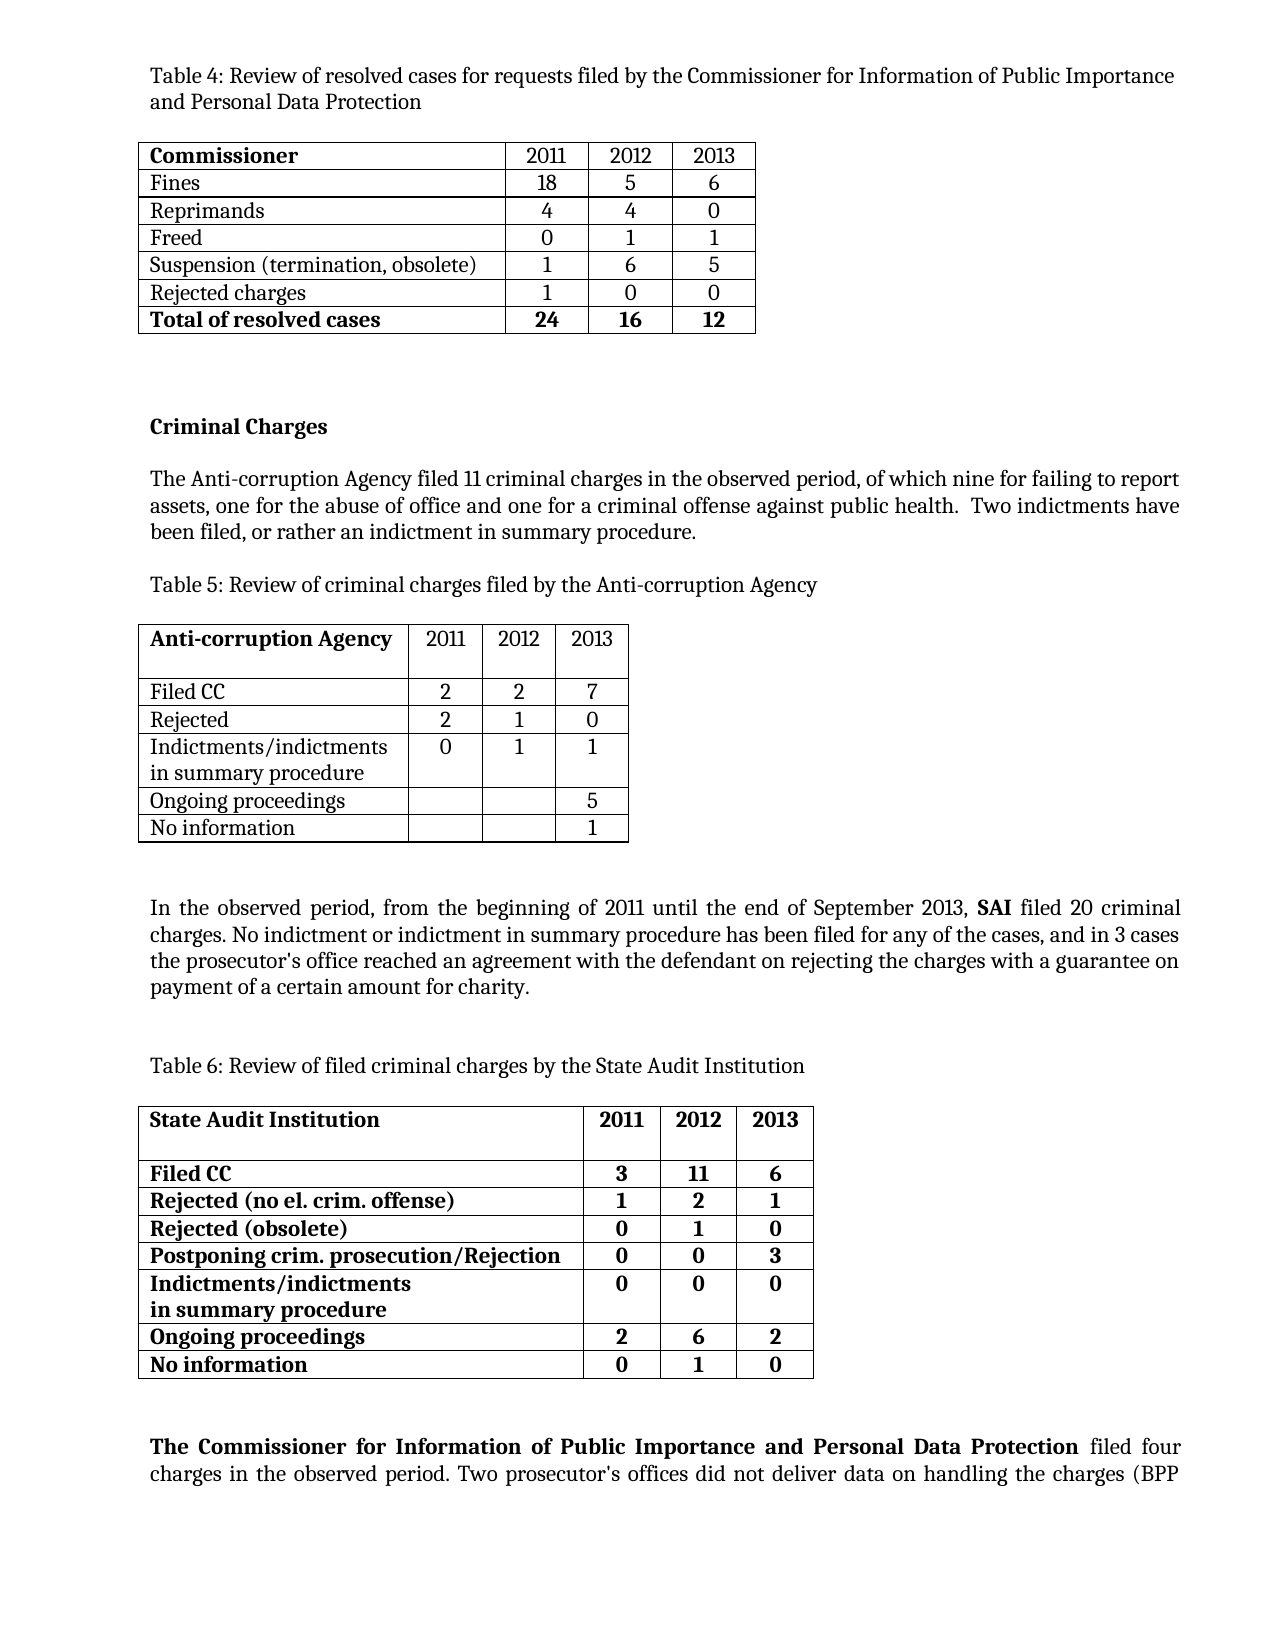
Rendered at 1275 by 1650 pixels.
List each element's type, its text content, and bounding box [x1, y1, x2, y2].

table_header 2012 [589, 143, 672, 169]
text In the observed period, from the beginning of 2011 until the end of September 2013, SAI filed 20 criminal charges. No indictment or indictment in summary procedure has been filed for any of the cases, and in 3 cases the prosecutor's office reached an agreement with the defendant on rejecting the charges with a guarantee on payment of a certain amount for charity. [150, 895, 1181, 1001]
table_cell Rejected [139, 706, 408, 733]
table_header 2011 [584, 1107, 660, 1160]
table_cell 1 [661, 1216, 736, 1242]
table_header State Audit Institution [139, 1107, 583, 1160]
table_cell 1 [737, 1188, 813, 1214]
table_header Anti-corruption Agency [139, 625, 408, 678]
table_cell 1 [483, 706, 555, 733]
table_cell 4 [506, 198, 588, 224]
table_cell 0 [673, 280, 755, 306]
table_cell [409, 788, 482, 814]
table_cell 1 [589, 225, 672, 251]
table_cell 0 [589, 280, 672, 306]
table_cell 4 [589, 198, 672, 224]
table_cell 0 [737, 1216, 813, 1242]
table_header Commissioner [139, 143, 505, 169]
table_cell 1 [483, 734, 555, 787]
table_cell 0 [737, 1270, 813, 1323]
table_cell 12 [673, 307, 755, 333]
table_cell 5 [673, 252, 755, 278]
table_header 2011 [409, 625, 482, 678]
table_cell 2 [584, 1324, 660, 1350]
table_cell 0 [584, 1351, 660, 1378]
table_cell 0 [409, 734, 482, 787]
table_cell Postponing crim. prosecution/Rejection [139, 1243, 583, 1269]
text Table 4: Review of resolved cases for requests filed by the Commissioner for Information of Public Importance and Personal Data Protection [150, 62, 1181, 115]
table_cell No information [139, 1351, 583, 1378]
table_cell 0 [661, 1270, 736, 1323]
table_cell 2 [409, 706, 482, 733]
table_cell 1 [556, 734, 628, 787]
table_cell Rejected charges [139, 280, 505, 306]
table_cell Filed CC [139, 679, 408, 705]
table_cell 1 [673, 225, 755, 251]
table_header 2012 [483, 625, 555, 678]
table_cell 11 [661, 1161, 736, 1187]
table_cell 1 [506, 280, 588, 306]
table_cell 6 [673, 170, 755, 196]
table_header 2013 [737, 1107, 813, 1160]
table_cell Rejected (no el. crim. offense) [139, 1188, 583, 1214]
table_cell 0 [737, 1351, 813, 1378]
table_cell 1 [556, 815, 628, 841]
table_cell 5 [589, 170, 672, 196]
table_cell 1 [661, 1351, 736, 1378]
text Table 6: Review of filed criminal charges by the State Audit Institution [150, 1053, 1181, 1079]
table_cell 7 [556, 679, 628, 705]
table_cell 3 [584, 1161, 660, 1187]
table_cell 0 [506, 225, 588, 251]
table_cell 0 [584, 1243, 660, 1269]
text The Anti-corruption Agency filed 11 criminal charges in the observed period, of which nine for failing to report assets, one for the abuse of office and one for a criminal offense against public health. Two indictments have been filed, or rather an indictment in summary procedure. [150, 466, 1181, 545]
table_cell Indictments/indictments in summary procedure [139, 1270, 583, 1323]
table_cell 6 [661, 1324, 736, 1350]
table_cell 5 [556, 788, 628, 814]
table_cell 6 [589, 252, 672, 278]
table_cell 0 [673, 198, 755, 224]
table_cell No information [139, 815, 408, 841]
table_cell Ongoing proceedings [139, 1324, 583, 1350]
table_cell Fines [139, 170, 505, 196]
table_cell [483, 788, 555, 814]
table_header 2012 [661, 1107, 736, 1160]
table_cell Total of resolved cases [139, 307, 505, 333]
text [150, 1434, 1181, 1487]
table_cell 18 [506, 170, 588, 196]
table_cell Reprimands [139, 198, 505, 224]
table_cell 24 [506, 307, 588, 333]
table_cell Suspension (termination, obsolete) [139, 252, 505, 278]
table_cell 3 [737, 1243, 813, 1269]
table_cell Rejected (obsolete) [139, 1216, 583, 1242]
text Criminal Charges [150, 413, 1181, 440]
table_cell [483, 815, 555, 841]
table_cell 1 [506, 252, 588, 278]
table_cell 0 [584, 1216, 660, 1242]
table_header 2013 [673, 143, 755, 169]
table_cell 2 [737, 1324, 813, 1350]
table_cell 0 [556, 706, 628, 733]
text Table 5: Review of criminal charges filed by the Anti-corruption Agency [150, 572, 1181, 598]
table_cell Filed CC [139, 1161, 583, 1187]
table_cell 0 [661, 1243, 736, 1269]
table_cell 2 [661, 1188, 736, 1214]
table_cell 1 [584, 1188, 660, 1214]
table_cell 2 [483, 679, 555, 705]
table_cell 6 [737, 1161, 813, 1187]
table_cell Freed [139, 225, 505, 251]
table_cell Indictments/indictments in summary procedure [139, 734, 408, 787]
table_cell 16 [589, 307, 672, 333]
table_header 2013 [556, 625, 628, 678]
table_cell Ongoing proceedings [139, 788, 408, 814]
table_cell [409, 815, 482, 841]
table_cell 0 [584, 1270, 660, 1323]
table_cell 2 [409, 679, 482, 705]
table_header 2011 [506, 143, 588, 169]
